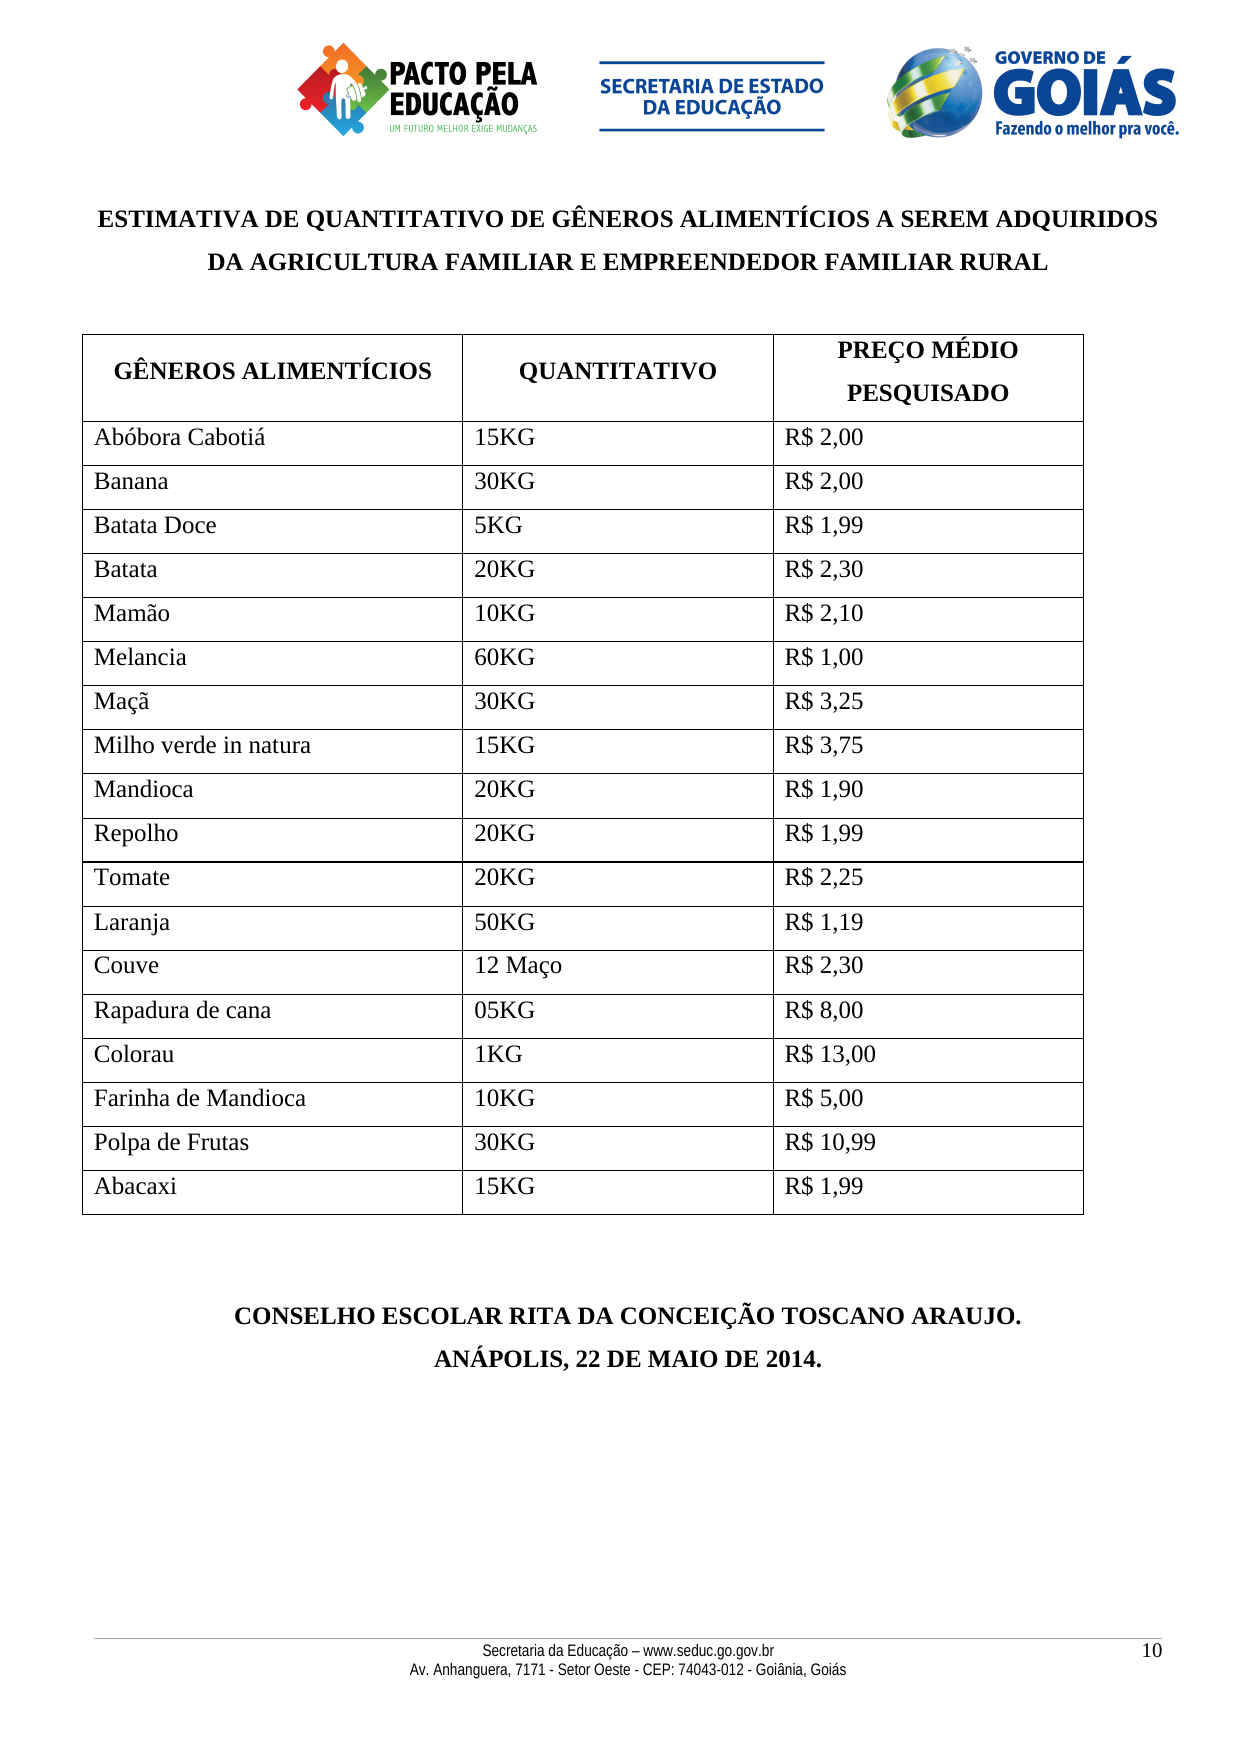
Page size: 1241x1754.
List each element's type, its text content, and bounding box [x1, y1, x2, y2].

table_cell 20KG [463, 863, 773, 906]
table_cell R$ 1,99 [774, 510, 1083, 553]
table_cell R$ 2,30 [774, 951, 1083, 994]
table_cell Milho verde in natura [83, 730, 462, 773]
table_cell R$ 2,00 [774, 422, 1083, 465]
table_cell 10KG [463, 1083, 773, 1126]
table_cell 20KG [463, 554, 773, 597]
table_cell R$ 1,00 [774, 642, 1083, 685]
table_cell Banana [83, 466, 462, 509]
table_cell 15KG [463, 422, 773, 465]
table_cell 15KG [463, 730, 773, 773]
table_cell Polpa de Frutas [83, 1127, 462, 1170]
table_cell Batata Doce [83, 510, 462, 553]
table_cell R$ 1,19 [774, 907, 1083, 949]
table_cell Melancia [83, 642, 462, 685]
table_cell 5KG [463, 510, 773, 553]
table_cell R$ 5,00 [774, 1083, 1083, 1126]
text CONSELHO ESCOLAR RITA DA CONCEIÇÃO TOSCANO ARAUJO. [94, 1301, 1162, 1330]
table_cell 30KG [463, 686, 773, 729]
table_cell 10KG [463, 598, 773, 641]
table_cell R$ 13,00 [774, 1039, 1083, 1082]
table_cell 05KG [463, 995, 773, 1038]
table_cell 60KG [463, 642, 773, 685]
table_cell R$ 3,25 [774, 686, 1083, 729]
table_cell R$ 2,00 [774, 466, 1083, 509]
table_cell Batata [83, 554, 462, 597]
table_cell Mamão [83, 598, 462, 641]
table_cell R$ 1,90 [774, 774, 1083, 817]
table_cell R$ 8,00 [774, 995, 1083, 1038]
table_cell 50KG [463, 907, 773, 949]
table_cell Colorau [83, 1039, 462, 1082]
table_cell Laranja [83, 907, 462, 949]
table_cell Maçã [83, 686, 462, 729]
table_cell Repolho [83, 819, 462, 861]
table_cell R$ 1,99 [774, 819, 1083, 861]
table_cell 1KG [463, 1039, 773, 1082]
table_cell Abóbora Cabotiá [83, 422, 462, 465]
table_cell 20KG [463, 774, 773, 817]
table_header QUANTITATIVO [463, 335, 773, 421]
table_cell Farinha de Mandioca [83, 1083, 462, 1126]
table_cell Rapadura de cana [83, 995, 462, 1038]
table_header GÊNEROS ALIMENTÍCIOS [83, 335, 462, 421]
table_cell Abacaxi [83, 1171, 462, 1214]
table_cell Couve [83, 951, 462, 994]
table_cell R$ 10,99 [774, 1127, 1083, 1170]
table_cell Tomate [83, 863, 462, 906]
table_cell Mandioca [83, 774, 462, 817]
table_cell R$ 3,75 [774, 730, 1083, 773]
table_cell 30KG [463, 1127, 773, 1170]
text ANÁPOLIS, 22 DE MAIO DE 2014. [94, 1344, 1162, 1373]
table_cell R$ 2,10 [774, 598, 1083, 641]
table_header PREÇO MÉDIO PESQUISADO [774, 335, 1083, 421]
table_cell R$ 2,25 [774, 863, 1083, 906]
text ESTIMATIVA DE QUANTITATIVO DE GÊNEROS ALIMENTÍCIOS A SEREM ADQUIRIDOS DA AGRICULTURA FAMILIAR E EMPREENDEDOR FAMILIAR RURAL [94, 204, 1162, 276]
table_cell 12 Maço [463, 951, 773, 994]
table_cell 15KG [463, 1171, 773, 1214]
table_cell R$ 2,30 [774, 554, 1083, 597]
table_cell 20KG [463, 819, 773, 861]
picture [288, 38, 1186, 147]
table_cell 30KG [463, 466, 773, 509]
table_cell R$ 1,99 [774, 1171, 1083, 1214]
